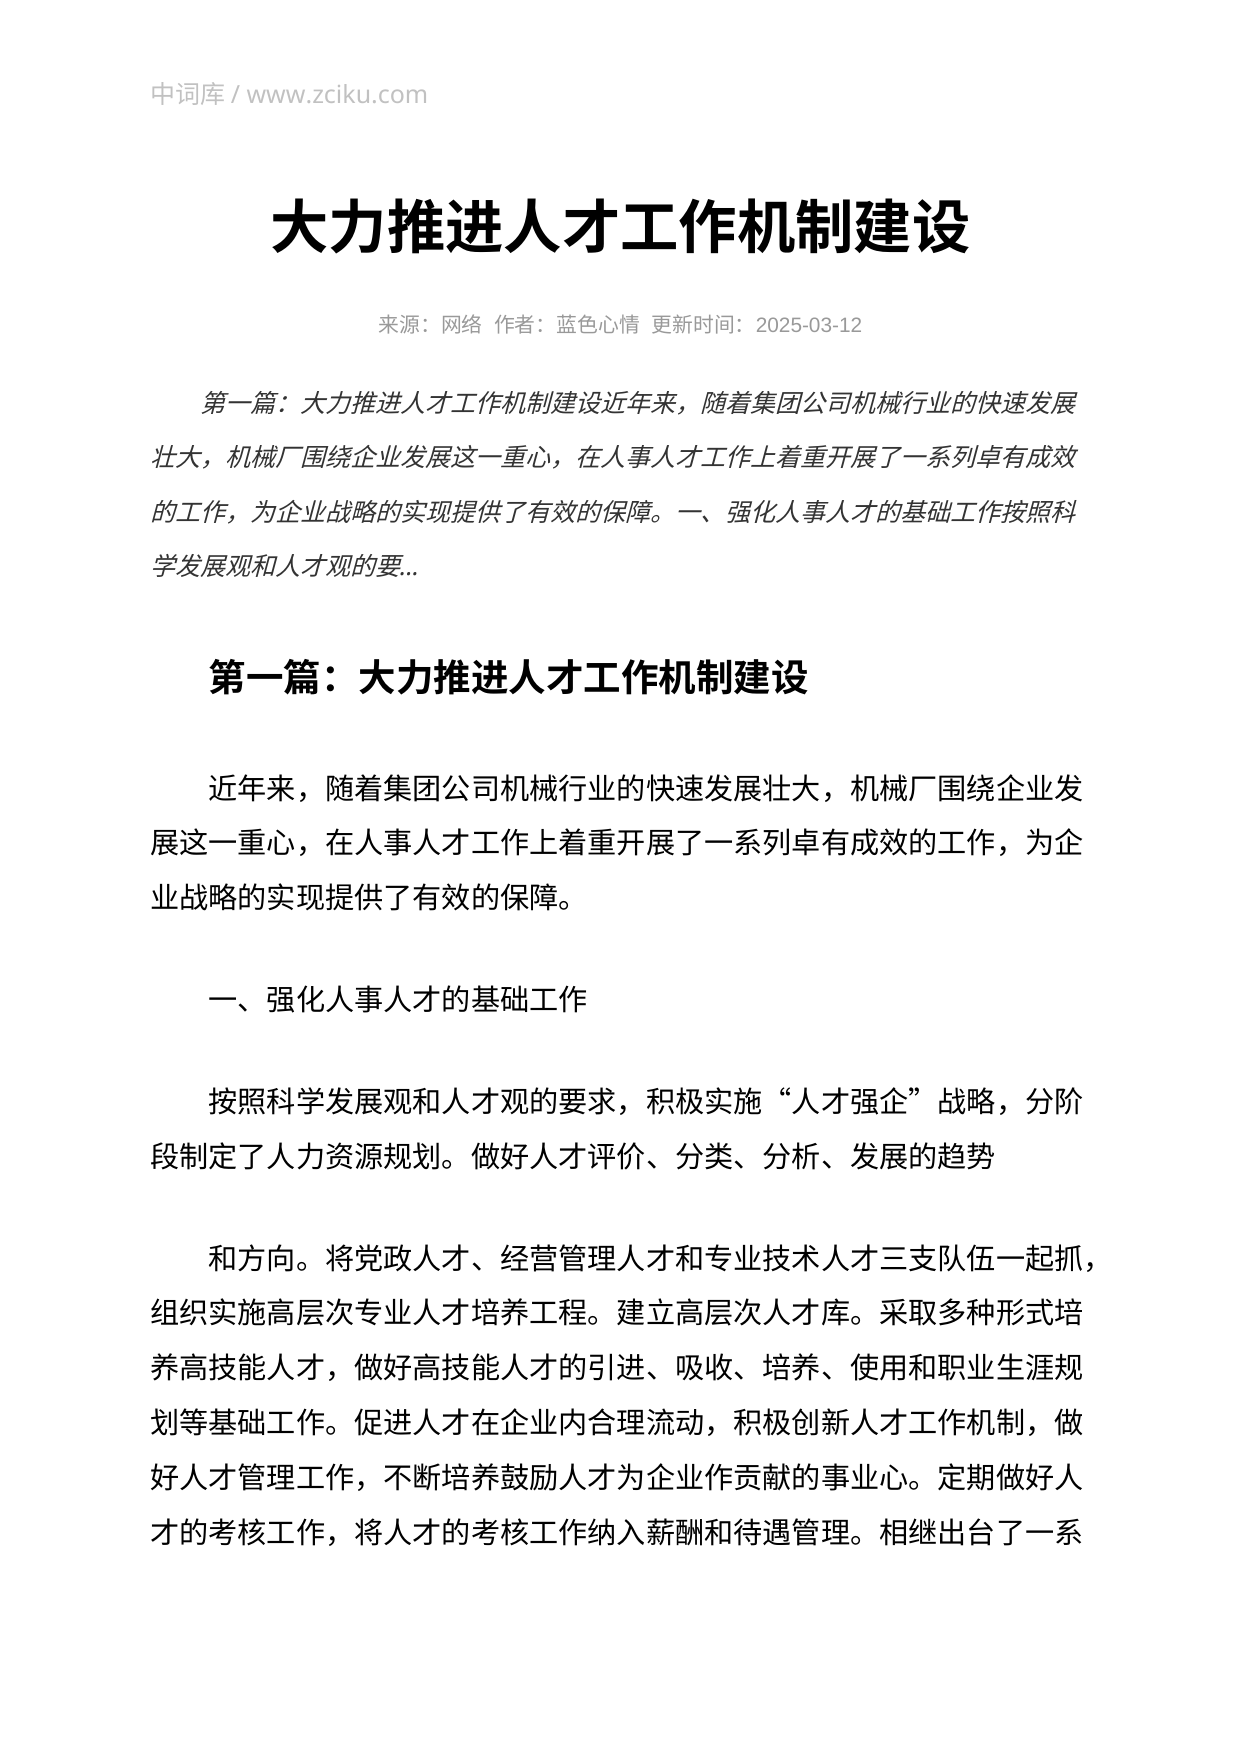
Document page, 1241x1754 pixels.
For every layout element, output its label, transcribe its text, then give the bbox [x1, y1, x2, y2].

text 第一篇：大力推进人才工作机制建设近年来，随着集团公司机械行业的快速发展壮大，机械厂围绕企业发展这一重心，在人事人才工作上着重开展了一系列卓有成效的工作，为企业战略的实现提供了有效的保障。一、强化人事人才的基础工作按照科学发展观和人才观的要... [150, 383, 1090, 583]
text 按照科学发展观和人才观的要求，积极实施“人才强企”战略，分阶段制定了人力资源规划。做好人才评价、分类、分析、发展的趋势 [150, 1078, 1090, 1176]
text 第一篇：大力推进人才工作机制建设 [150, 648, 1090, 702]
text 来源：网络 作者：蓝色心情 更新时间：2025-03-12 [150, 313, 1090, 337]
text 一、强化人事人才的基础工作 [150, 977, 1090, 1019]
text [150, 1235, 1090, 1552]
text 近年来，随着集团公司机械行业的快速发展壮大，机械厂围绕企业发展这一重心，在人事人才工作上着重开展了一系列卓有成效的工作，为企业战略的实现提供了有效的保障。 [150, 765, 1090, 917]
subtitle 大力推进人才工作机制建设 [150, 181, 1090, 266]
